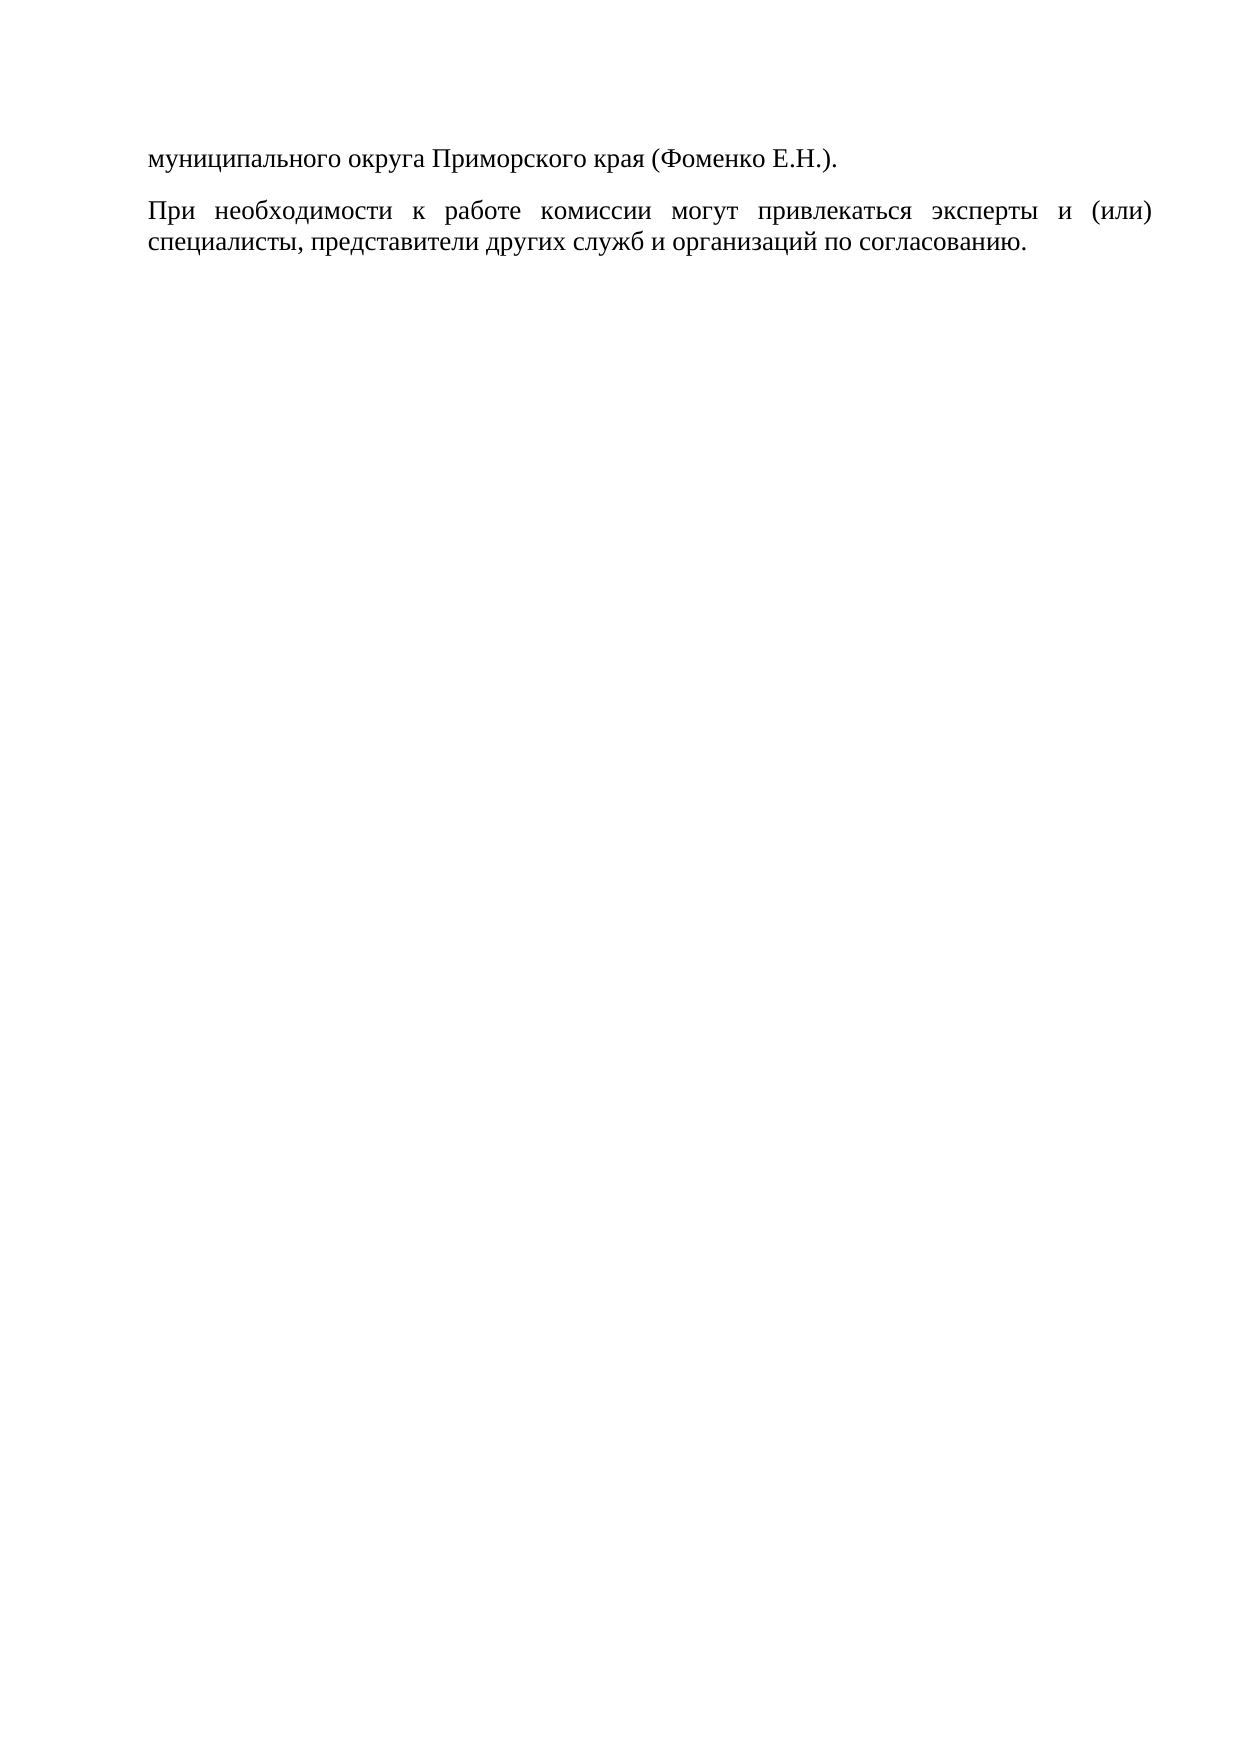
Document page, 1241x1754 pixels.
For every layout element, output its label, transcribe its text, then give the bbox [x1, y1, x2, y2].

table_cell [141, 131, 1160, 184]
table_cell При необходимости к работе комиссии могут привлекаться эксперты и (или) специалисты, представители других служб и организаций по согласованию. [141, 184, 1160, 267]
